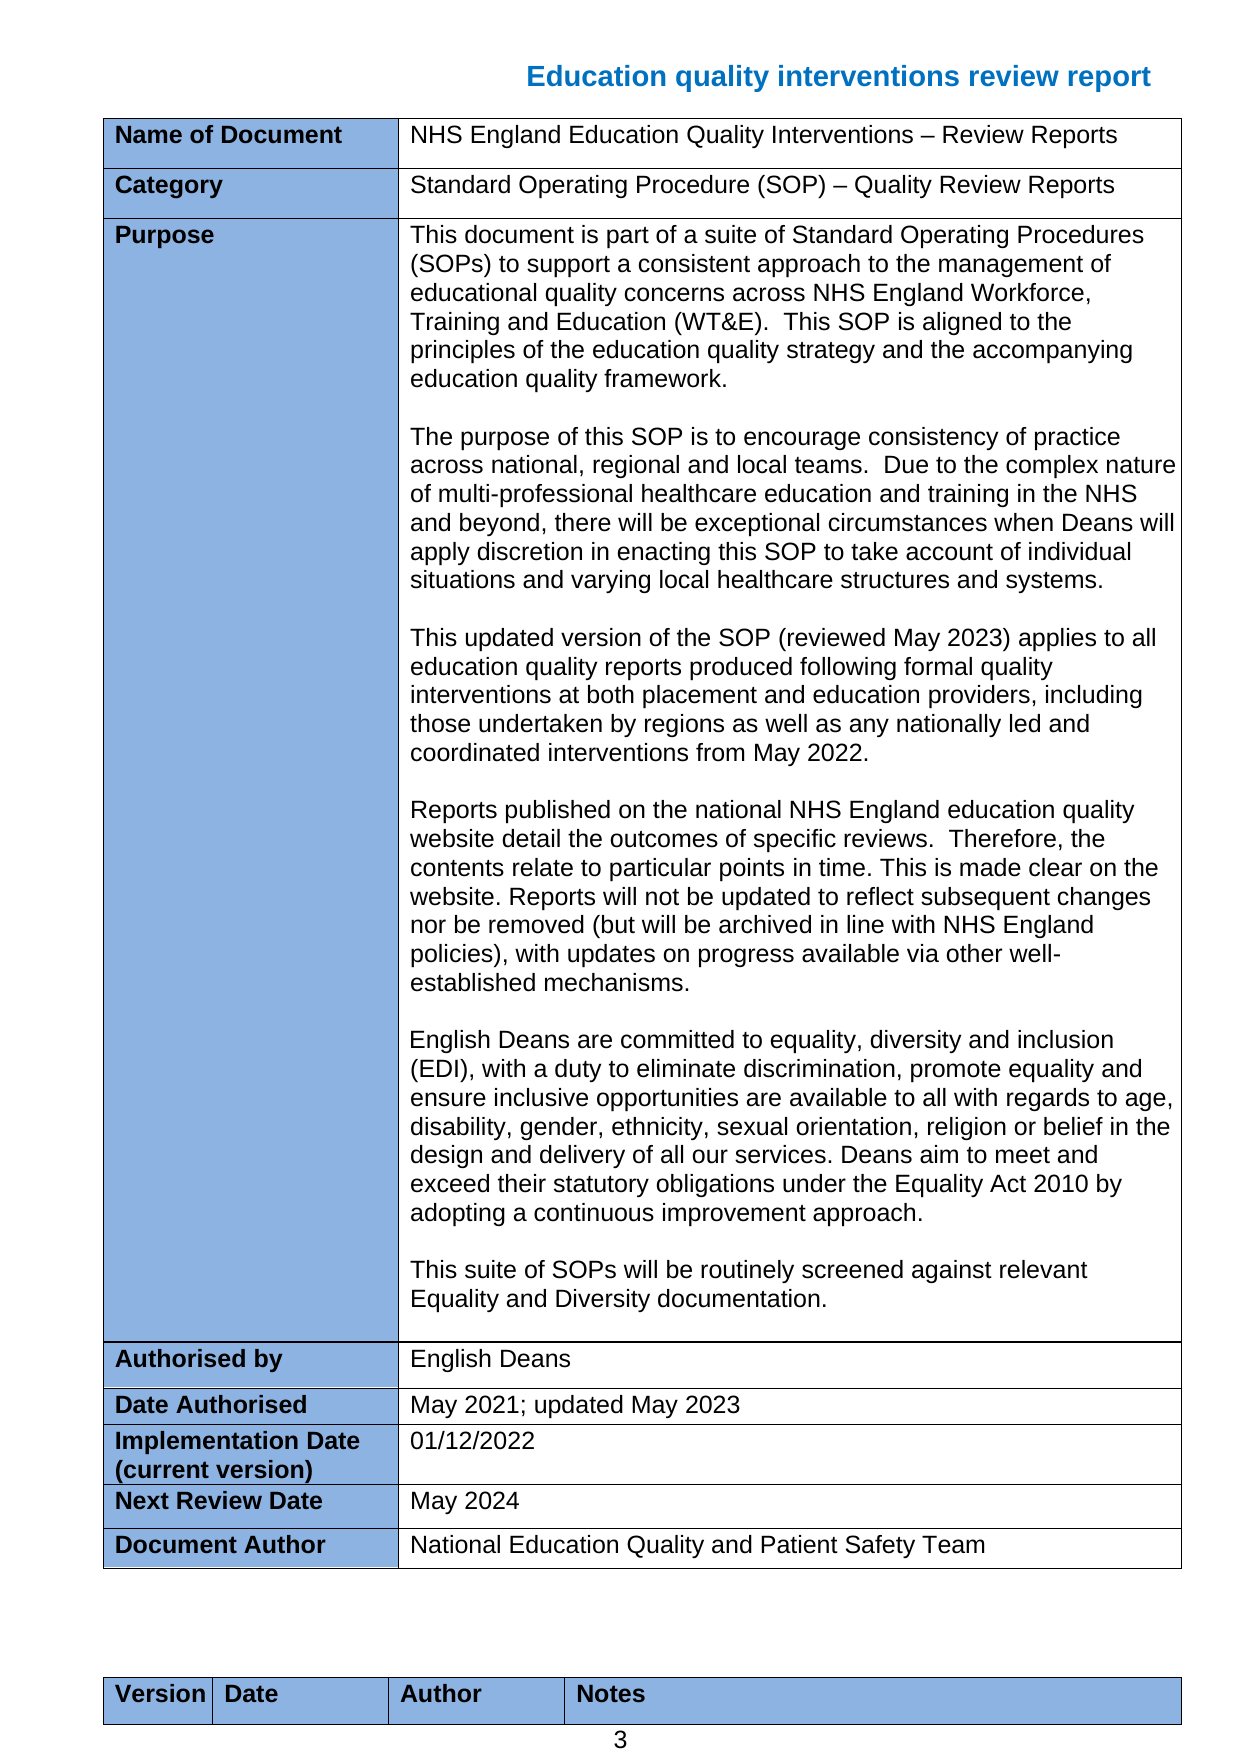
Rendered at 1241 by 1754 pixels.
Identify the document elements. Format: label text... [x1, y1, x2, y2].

table_cell Next Review Date [104, 1485, 398, 1528]
table_cell 01/12/2022 [399, 1425, 1181, 1484]
table_header Date [213, 1678, 388, 1724]
table_header Version [104, 1678, 212, 1724]
table_cell Standard Operating Procedure (SOP) – Quality Review Reports [399, 169, 1181, 218]
table_cell Date Authorised [104, 1389, 398, 1424]
table_cell National Education Quality and Patient Safety Team [399, 1529, 1181, 1567]
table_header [565, 1678, 1181, 1724]
table_header Author [389, 1678, 564, 1724]
table_cell Authorised by [104, 1343, 398, 1387]
table_cell English Deans [399, 1343, 1181, 1387]
table_cell Category [104, 169, 398, 218]
table_cell This document is part of a suite of Standard Operating Procedures (SOPs) to support a consistent approach to the management of educational quality concerns across NHS England Workforce, Training and Education (WT&E). This SOP is aligned to the principles of the education quality strategy and the accompanying education quality framework. The purpose of this SOP is to encourage consistency of practice across national, regional and local teams. Due to the complex nature of multi-professional healthcare education and training in the NHS and beyond, there will be exceptional circumstances when Deans will apply discretion in enacting this SOP to take account of individual situations and varying local healthcare structures and systems. This updated version of the SOP (reviewed May 2023) applies to all education quality reports produced following formal quality interventions at both placement and education providers, including those undertaken by regions as well as any nationally led and coordinated interventions from May 2022. Reports published on the national NHS England education quality website detail the outcomes of specific reviews. Therefore, the contents relate to particular points in time. This is made clear on the website. Reports will not be updated to reflect subsequent changes nor be removed (but will be archived in line with NHS England policies), with updates on progress available via other well-established mechanisms. English Deans are committed to equality, diversity and inclusion (EDI), with a duty to eliminate discrimination, promote equality and ensure inclusive opportunities are available to all with regards to age, disability, gender, ethnicity, sexual orientation, religion or belief in the design and delivery of all our services. Deans aim to meet and exceed their statutory obligations under the Equality Act 2010 by adopting a continuous improvement approach. This suite of SOPs will be routinely screened against relevant Equality and Diversity documentation. [399, 219, 1181, 1341]
table_header NHS England Education Quality Interventions – Review Reports [399, 119, 1181, 168]
table_cell Document Author [104, 1529, 398, 1567]
table_cell May 2024 [399, 1485, 1181, 1528]
table_cell May 2021; updated May 2023 [399, 1389, 1181, 1424]
table_header Name of Document [104, 119, 398, 168]
table_cell Purpose [104, 219, 398, 1341]
table_cell Implementation Date (current version) [104, 1425, 398, 1484]
